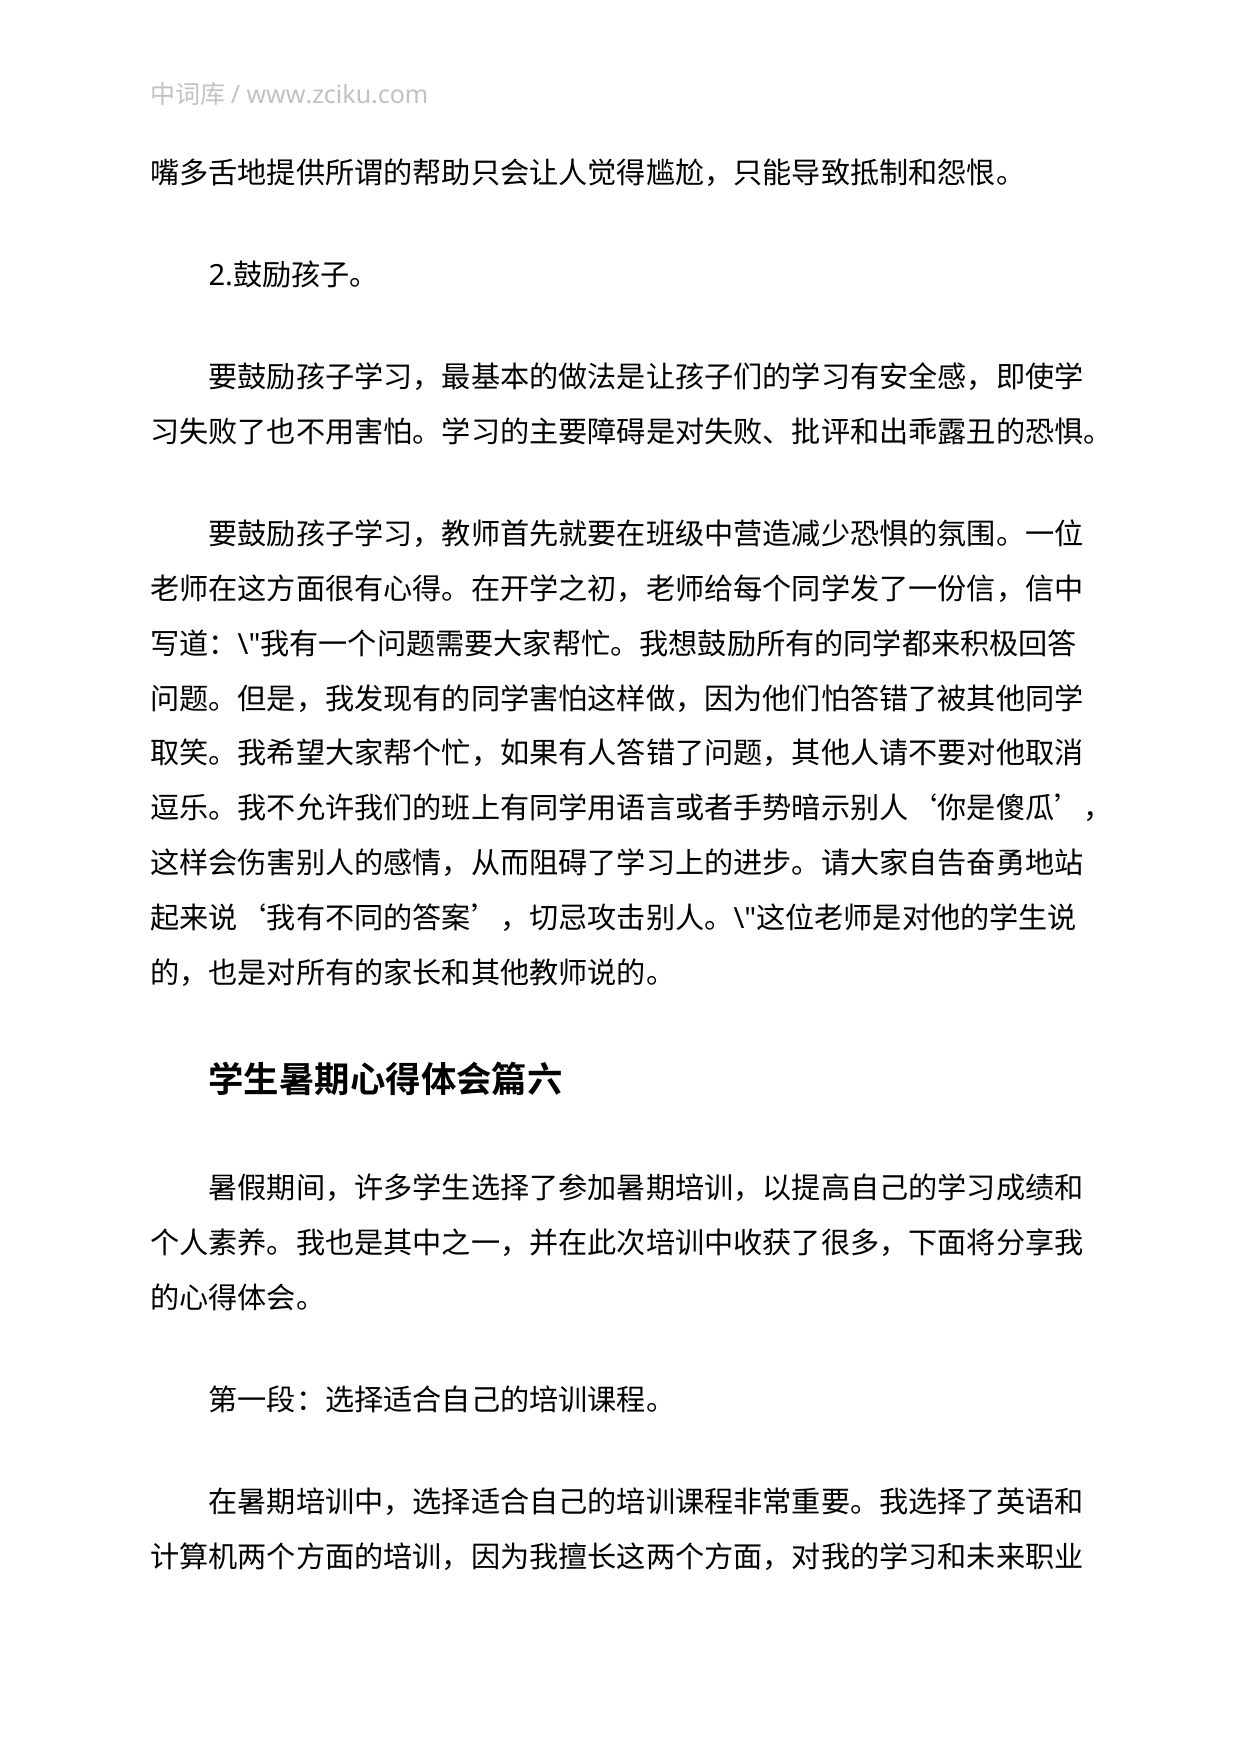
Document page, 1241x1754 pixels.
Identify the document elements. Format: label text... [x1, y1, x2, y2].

text 第一段：选择适合自己的培训课程。 [150, 1377, 1090, 1419]
text 要鼓励孩子学习，教师首先就要在班级中营造减少恐惧的氛围。一位老师在这方面很有心得。在开学之初，老师给每个同学发了一份信，信中写道：\"我有一个问题需要大家帮忙。我想鼓励所有的同学都来积极回答问题。但是，我发现有的同学害怕这样做，因为他们怕答错了被其他同学取笑。我希望大家帮个忙，如果有人答错了问题，其他人请不要对他取消逗乐。我不允许我们的班上有同学用语言或者手势暗示别人‘你是傻瓜’，这样会伤害别人的感情，从而阻碍了学习上的进步。请大家自告奋勇地站起来说‘我有不同的答案’，切忌攻击别人。\"这位老师是对他的学生说的，也是对所有的家长和其他教师说的。 [150, 510, 1090, 992]
text 学生暑期心得体会篇六 [150, 1052, 1090, 1103]
text 暑假期间，许多学生选择了参加暑期培训，以提高自己的学习成绩和个人素养。我也是其中之一，并在此次培训中收获了很多，下面将分享我的心得体会。 [150, 1165, 1090, 1317]
text 要鼓励孩子学习，最基本的做法是让孩子们的学习有安全感，即使学习失败了也不用害怕。学习的主要障碍是对失败、批评和出乖露丑的恐惧。 [150, 354, 1090, 451]
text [150, 150, 1090, 192]
text 2.鼓励孩子。 [150, 252, 1090, 294]
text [150, 1478, 1090, 1576]
